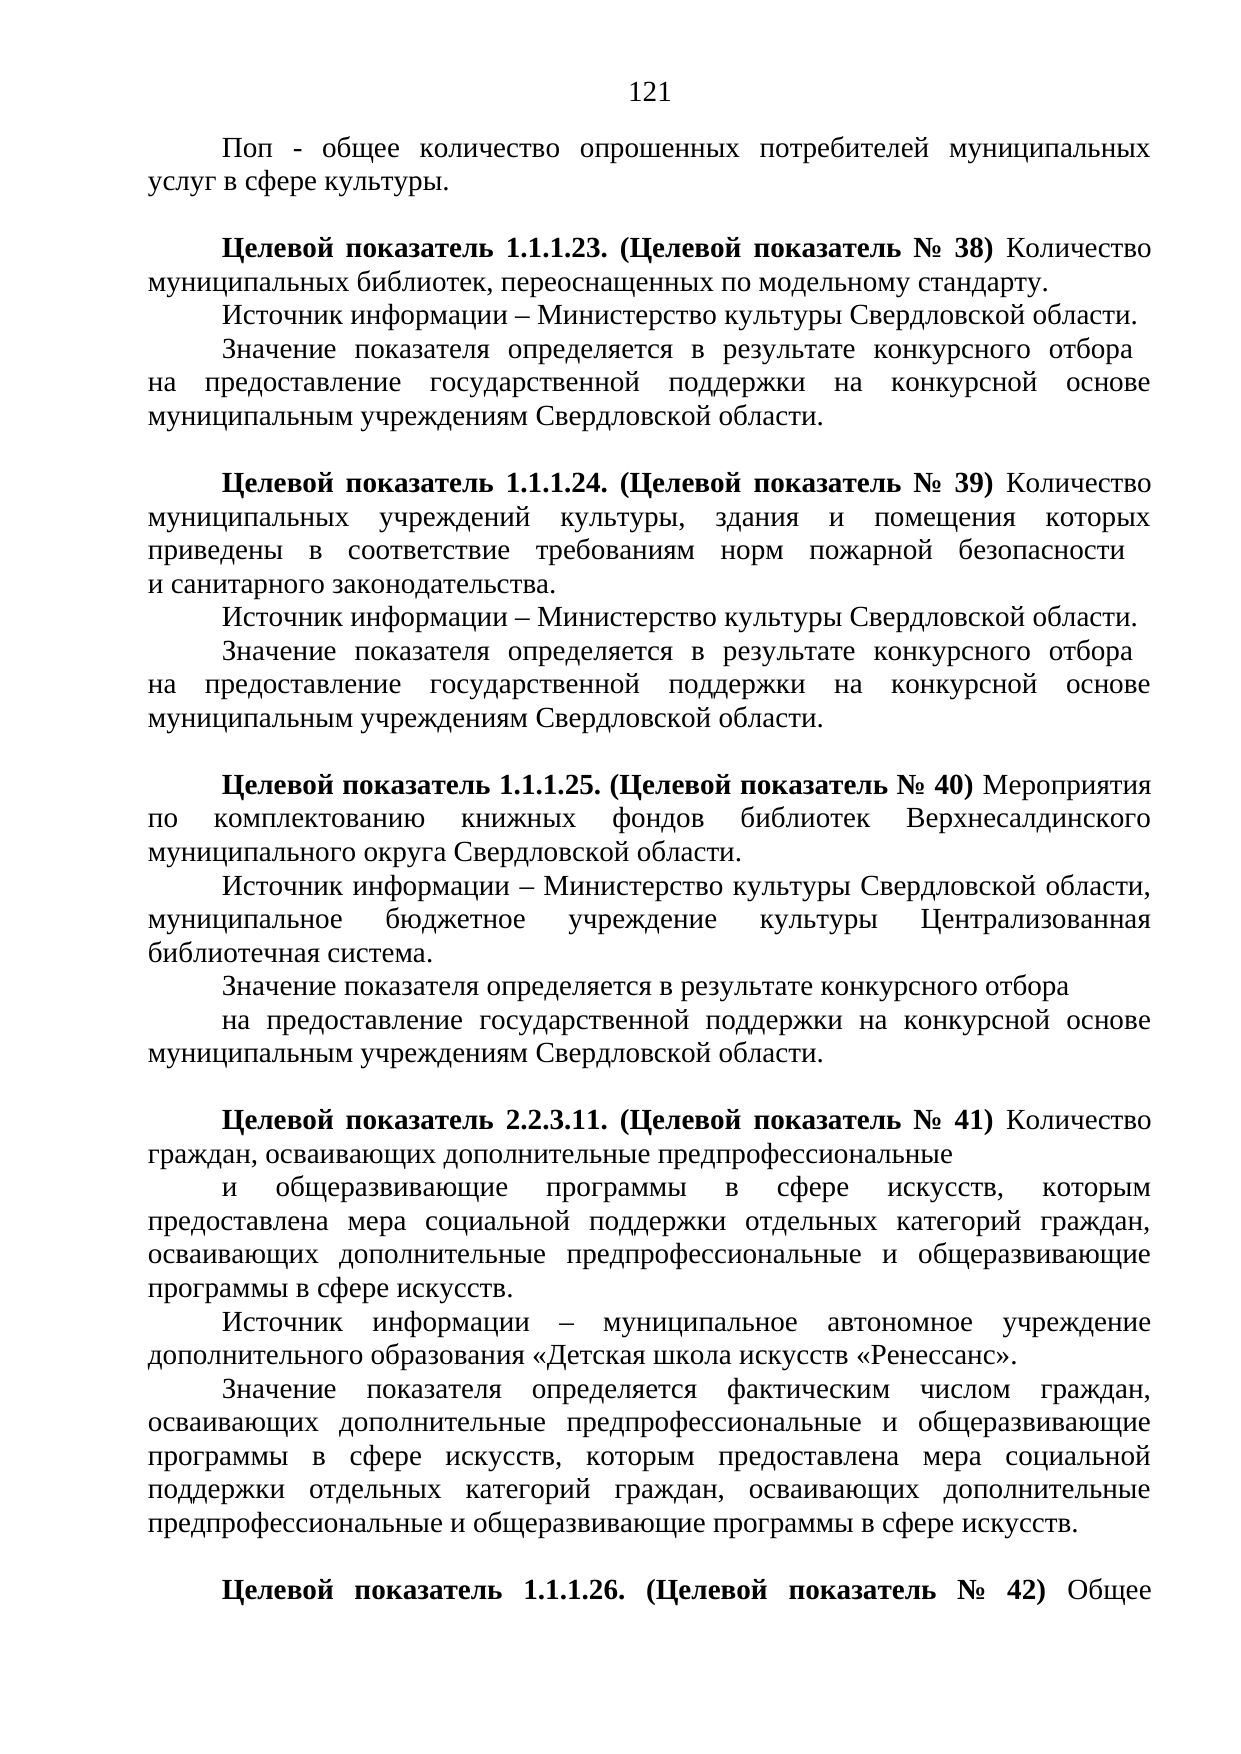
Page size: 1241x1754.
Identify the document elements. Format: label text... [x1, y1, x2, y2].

text Значение показателя определяется в результате конкурсного отбора на предоставление государственной поддержки на конкурсной основе муниципальным учреждениям Свердловской области. [148, 331, 1152, 432]
text Целевой показатель 1.1.1.23. (Целевой показатель № 38) Количество муниципальных библиотек, переоснащенных по модельному стандарту. [148, 230, 1152, 297]
text Целевой показатель 1.1.1.24. (Целевой показатель № 39) Количество муниципальных учреждений культуры, здания и помещения которых приведены в соответствие требованиям норм пожарной безопасности и санитарного законодательства. [148, 465, 1152, 599]
text Значение показателя определяется фактическим числом граждан, осваивающих дополнительные предпрофессиональные и общеразвивающие программы в сфере искусств, которым предоставлена мера социальной поддержки отдельных категорий граждан, осваивающих дополнительные предпрофессиональные и общеразвивающие программы в сфере искусств. [148, 1371, 1152, 1538]
text на предоставление государственной поддержки на конкурсной основе муниципальным учреждениям Свердловской области. [148, 1002, 1152, 1069]
text Источник информации – Министерство культуры Свердловской области. [148, 297, 1152, 331]
text Целевой показатель 2.2.3.11. (Целевой показатель № 41) Количество граждан, осваивающих дополнительные предпрофессиональные [148, 1102, 1152, 1169]
text и общеразвивающие программы в сфере искусств, которым предоставлена мера социальной поддержки отдельных категорий граждан, осваивающих дополнительные предпрофессиональные и общеразвивающие программы в сфере искусств. [148, 1169, 1152, 1304]
text Значение показателя определяется в результате конкурсного отбора на предоставление государственной поддержки на конкурсной основе муниципальным учреждениям Свердловской области. [148, 633, 1152, 733]
text Источник информации – Министерство культуры Свердловской области. [148, 599, 1152, 633]
text Поп - общее количество опрошенных потребителей муниципальных услуг в сфере культуры. [148, 130, 1152, 197]
text Источник информации – муниципальное автономное учреждение дополнительного образования «Детская школа искусств «Ренессанс». [148, 1304, 1152, 1371]
text Значение показателя определяется в результате конкурсного отбора [148, 968, 1152, 1002]
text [148, 1572, 1152, 1606]
text Источник информации – Министерство культуры Свердловской области, муниципальное бюджетное учреждение культуры Централизованная библиотечная система. [148, 868, 1152, 968]
text Целевой показатель 1.1.1.25. (Целевой показатель № 40) Мероприятия по комплектованию книжных фондов библиотек Верхнесалдинского муниципального округа Свердловской области. [148, 767, 1152, 868]
